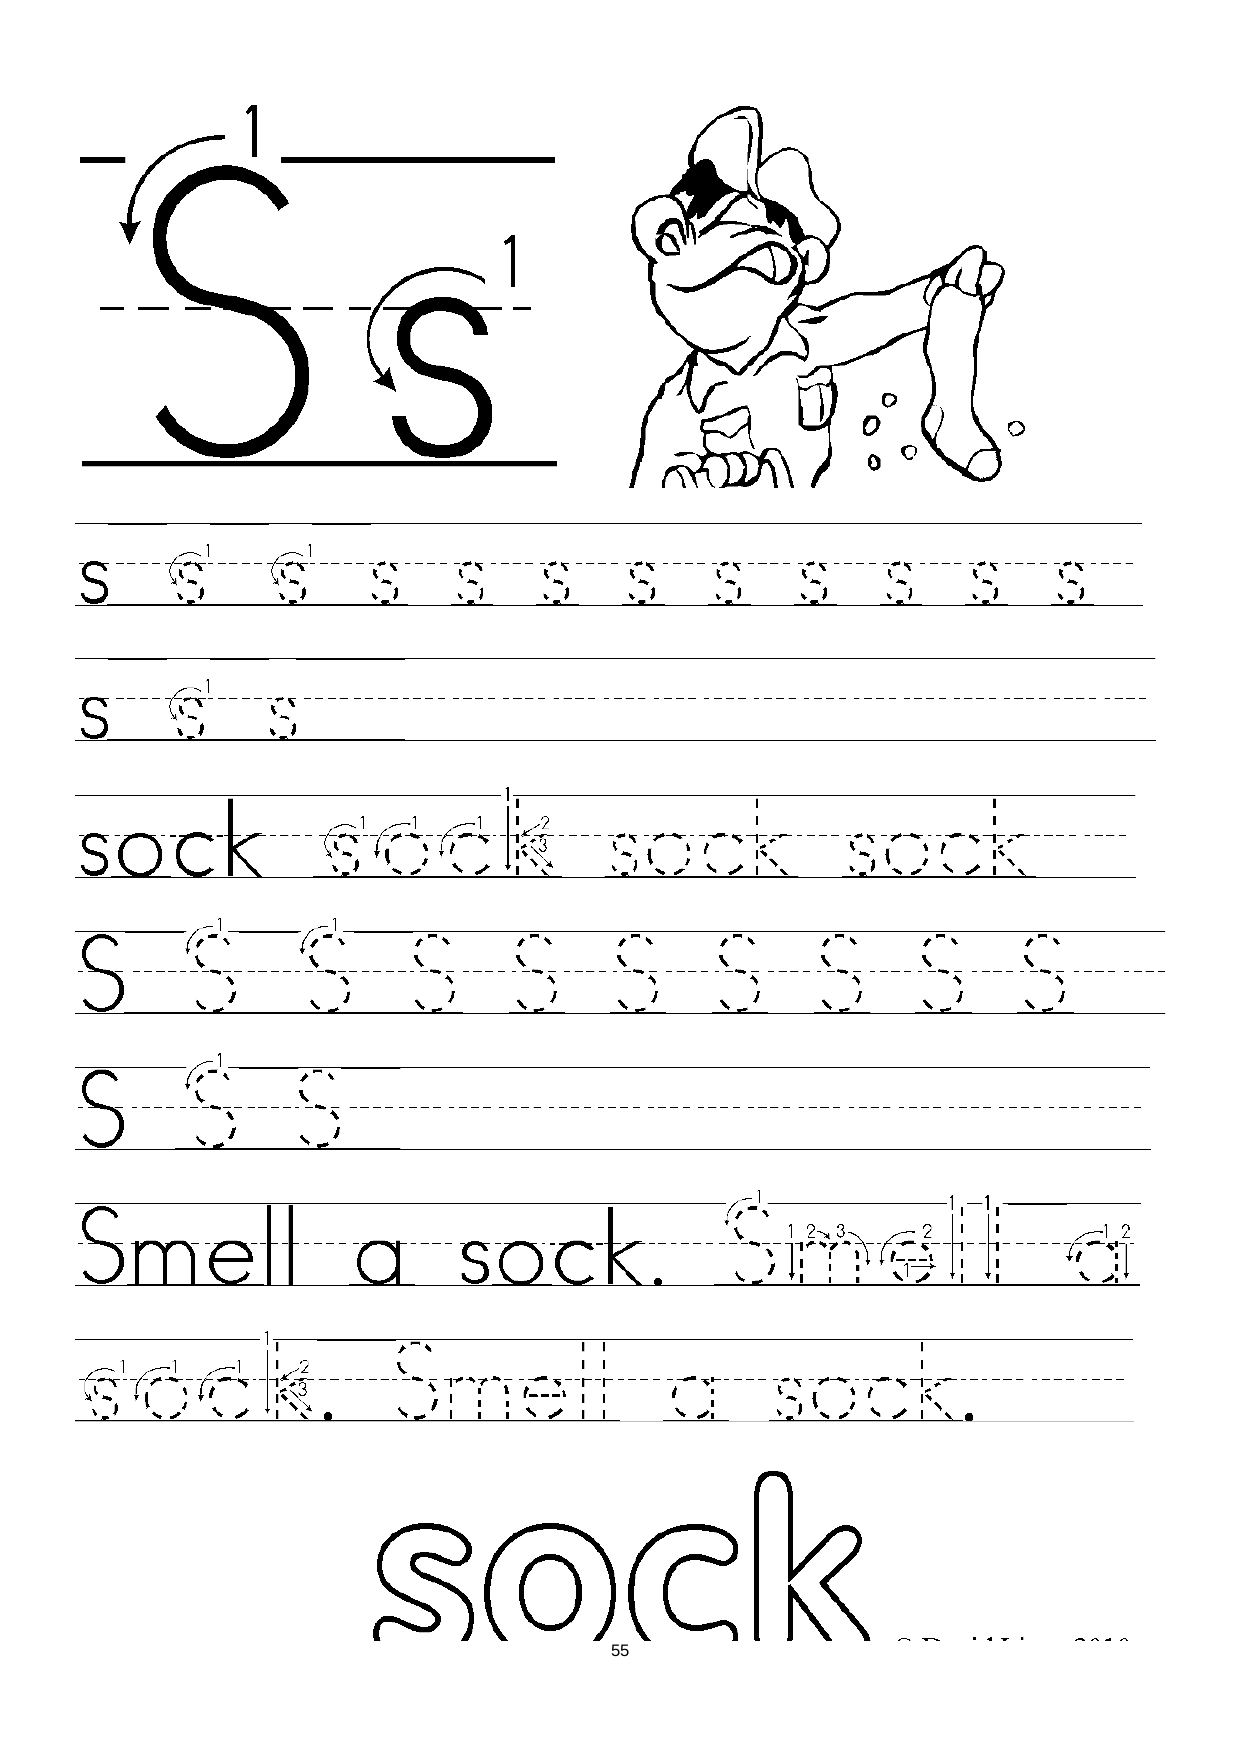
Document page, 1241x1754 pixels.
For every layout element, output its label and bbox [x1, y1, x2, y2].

picture [75, 75, 1166, 1641]
